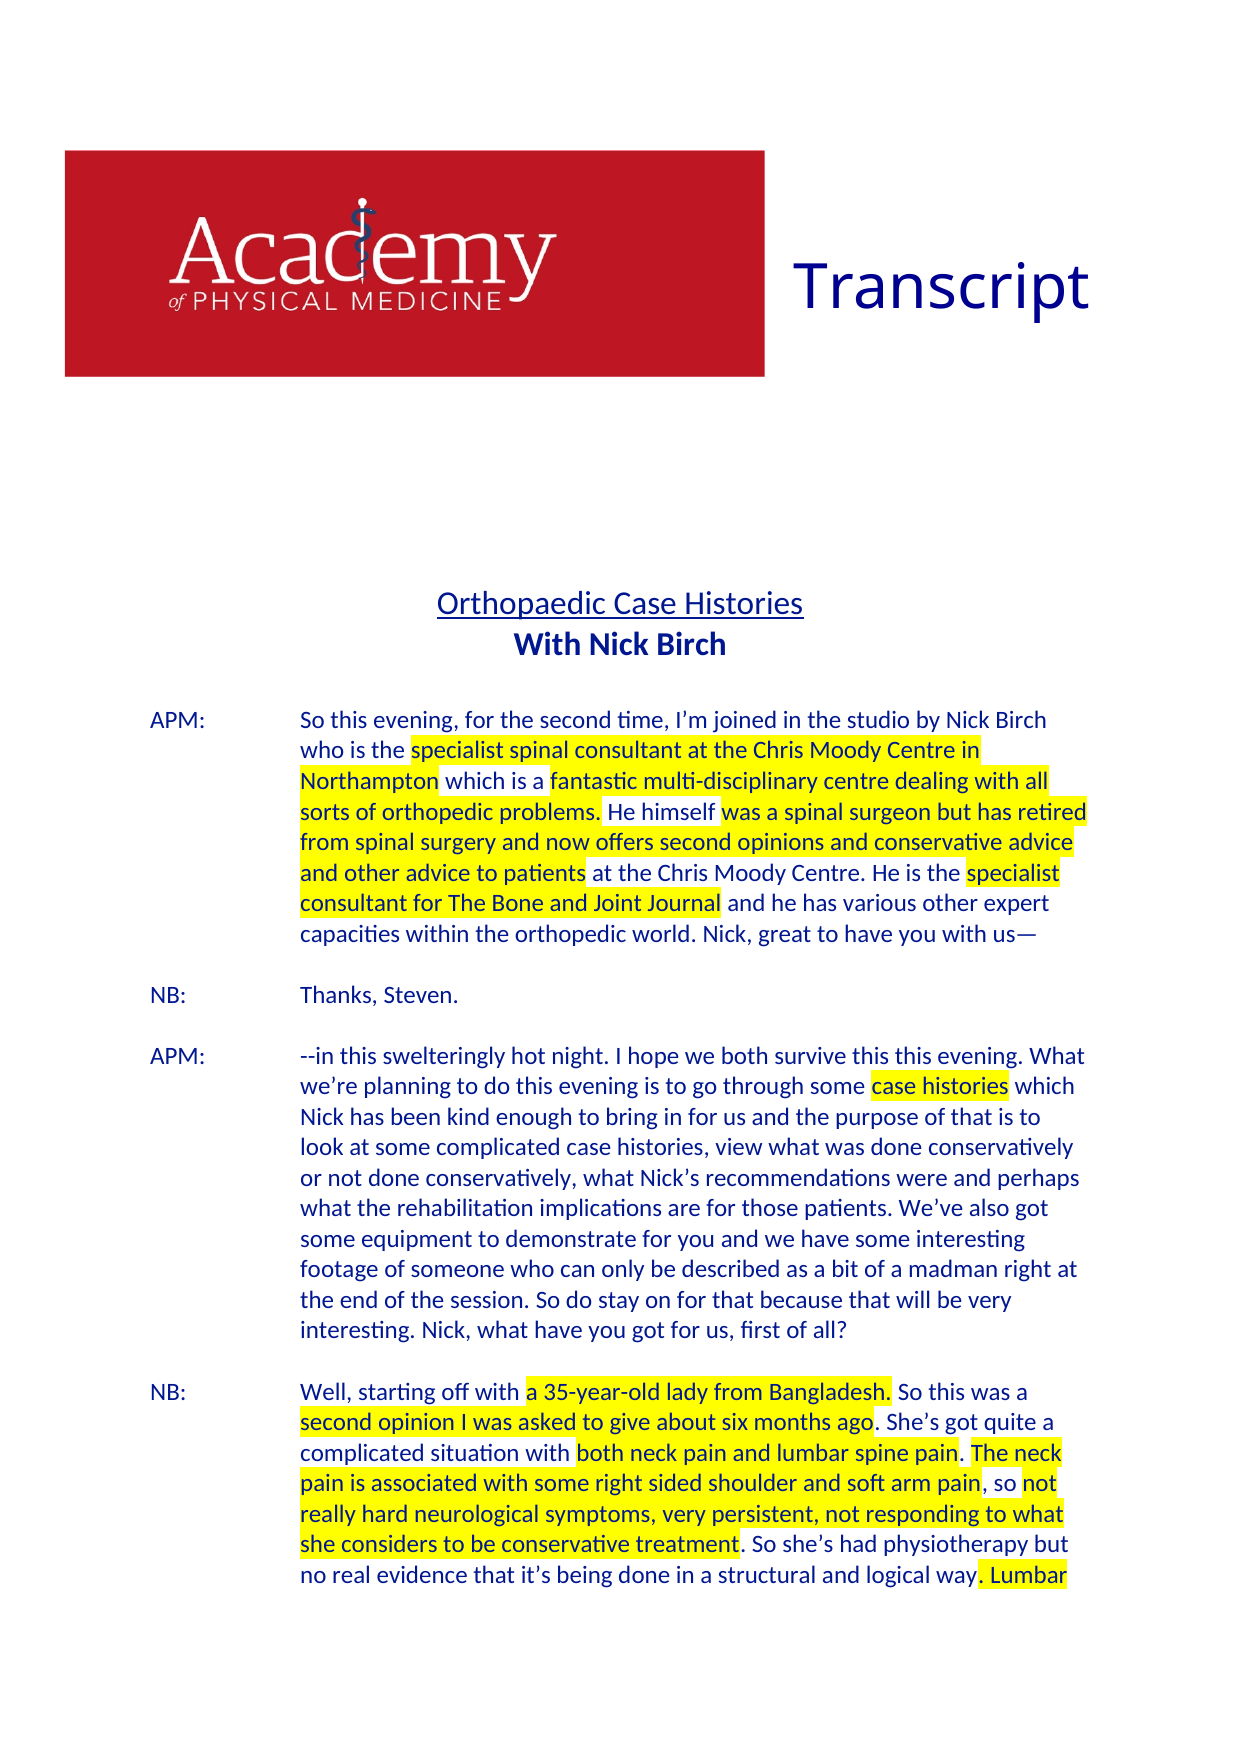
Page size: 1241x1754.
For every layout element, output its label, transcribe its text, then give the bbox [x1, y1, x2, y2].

text Transcript [765, 242, 1090, 327]
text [150, 1376, 1090, 1589]
text Orthopaedic Case Histories [150, 582, 1090, 623]
text NB: Thanks, Steven. [150, 979, 1090, 1009]
picture [64, 150, 765, 377]
text APM: --in this swelteringly hot night. I hope we both survive this this evening. What we’re planning to do this evening is to go through some case histories which Nick has been kind enough to bring in for us and the purpose of that is to look at some complicated case histories, view what was done conservatively or not done conservatively, what Nick’s recommendations were and perhaps what the rehabilitation implications are for those patients. We’ve also got some equipment to demonstrate for you and we have some interesting footage of someone who can only be described as a bit of a madman right at the end of the session. So do stay on for that because that will be very interesting. Nick, what have you got for us, first of all? [150, 1040, 1090, 1345]
text With Nick Birch [150, 623, 1090, 663]
text APM: So this evening, for the second time, I’m joined in the studio by Nick Birch who is the specialist spinal consultant at the Chris Moody Centre in Northampton which is a fantastic multi-disciplinary centre dealing with all sorts of orthopedic problems. He himself was a spinal surgeon but has retired from spinal surgery and now offers second opinions and conservative advice and other advice to patients at the Chris Moody Centre. He is the specialist consultant for The Bone and Joint Journal and he has various other expert capacities within the orthopedic world. Nick, great to have you with us— [150, 704, 1090, 948]
